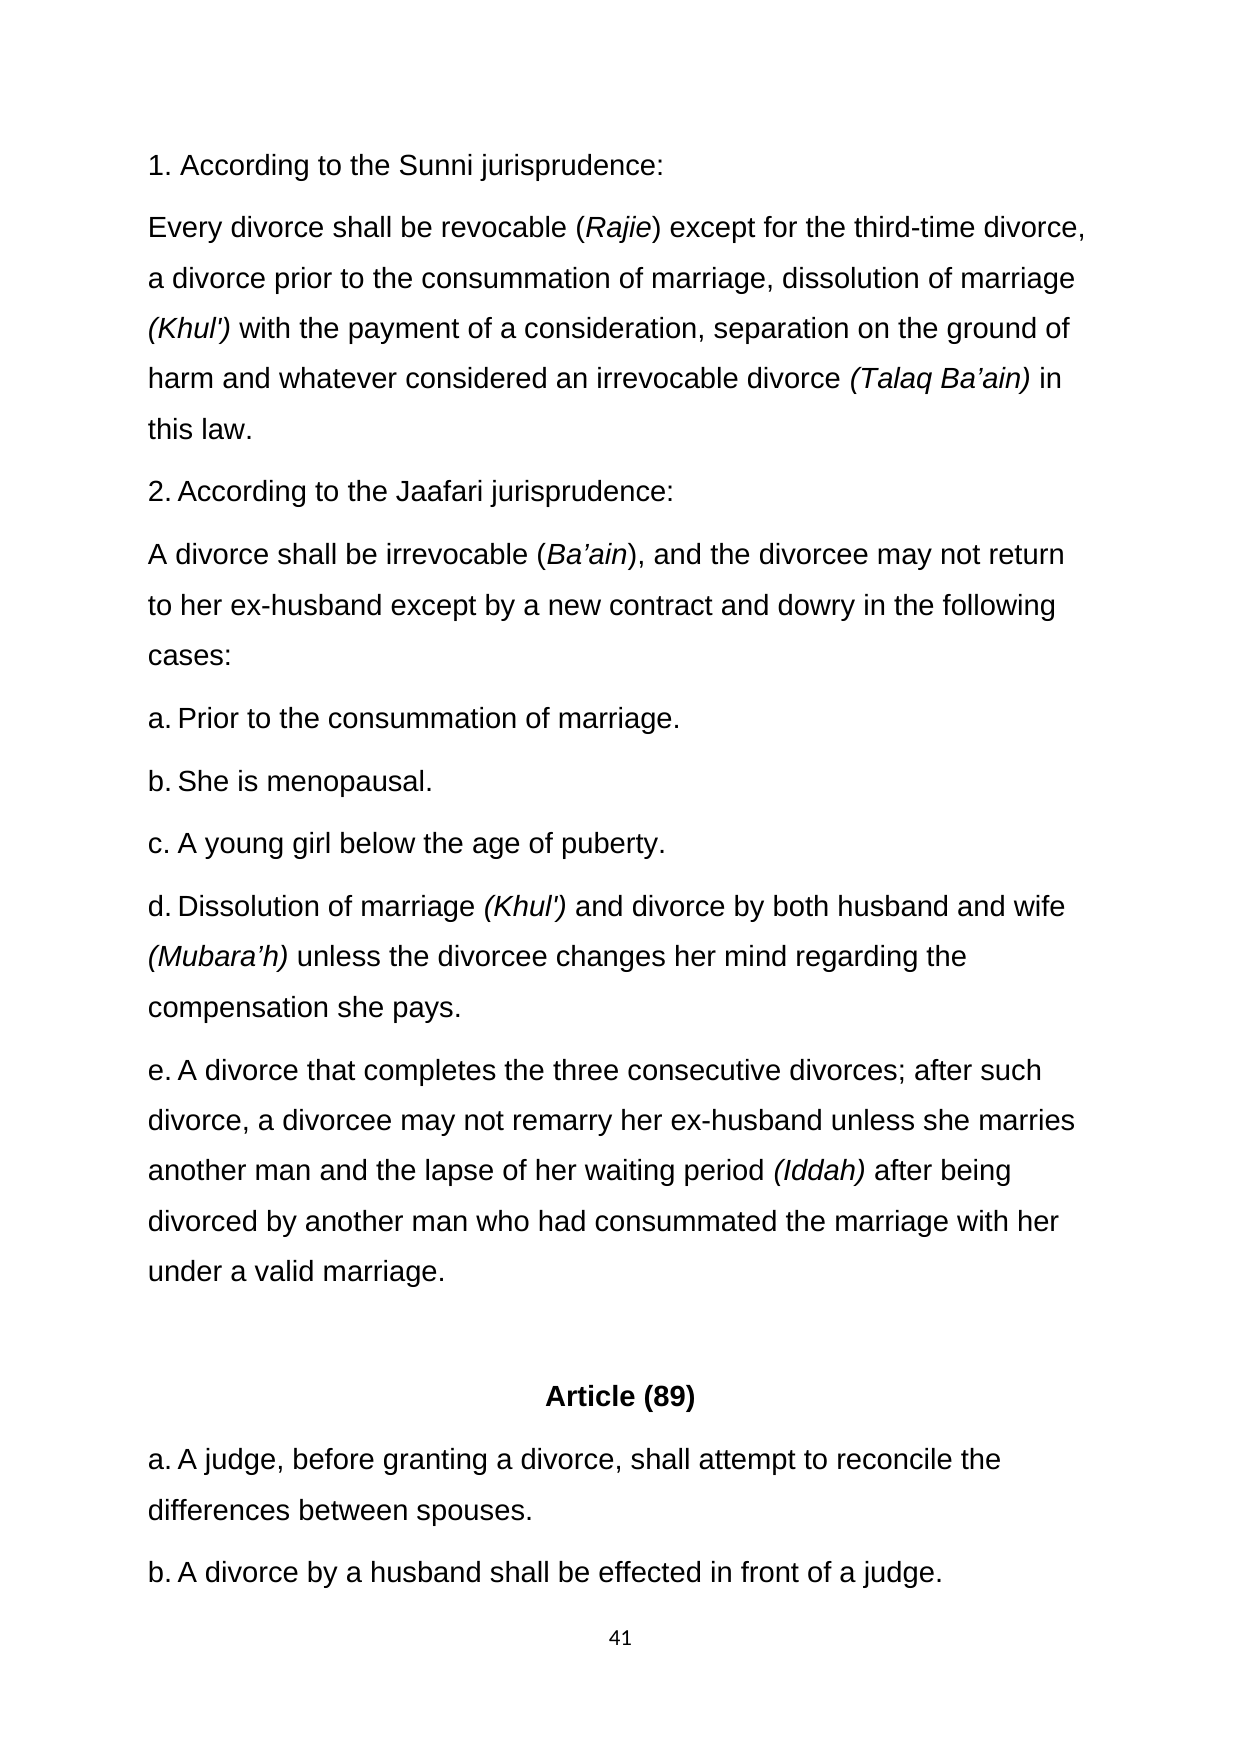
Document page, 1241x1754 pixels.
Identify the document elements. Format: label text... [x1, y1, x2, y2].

text d. Dissolution of marriage (Khul') and divorce by both husband and wife (Mubara’h) unless the divorcee changes her mind regarding the compensation she pays. [148, 889, 1093, 1023]
text Article (89) [148, 1379, 1093, 1413]
text a. Prior to the consummation of marriage. [148, 701, 1093, 734]
text b. She is menopausal. [148, 763, 1093, 797]
text 1. According to the Sunni jurisprudence: [148, 148, 1093, 181]
text b. A divorce by a husband shall be effected in front of a judge. [148, 1555, 1093, 1589]
text e. A divorce that completes the three consecutive divorces; after such divorce, a divorcee may not remarry her ex-husband unless she marries another man and the lapse of her waiting period (Iddah) after being divorced by another man who had consummated the marriage with her under a valid marriage. [148, 1053, 1093, 1287]
text c. A young girl below the age of puberty. [148, 826, 1093, 860]
text 2. According to the Jaafari jurisprudence: [148, 474, 1093, 508]
text a. A judge, before granting a divorce, shall attempt to reconcile the differences between spouses. [148, 1442, 1093, 1526]
text A divorce shall be irrevocable (Ba’ain), and the divorcee may not return to her ex-husband except by a new contract and dowry in the following cases: [148, 537, 1093, 671]
text Every divorce shall be revocable (Rajie) except for the third-time divorce, a divorce prior to the consummation of marriage, dissolution of marriage (Khul') with the payment of a consideration, separation on the ground of harm and whatever considered an irrevocable divorce (Talaq Ba’ain) in this law. [148, 210, 1093, 445]
